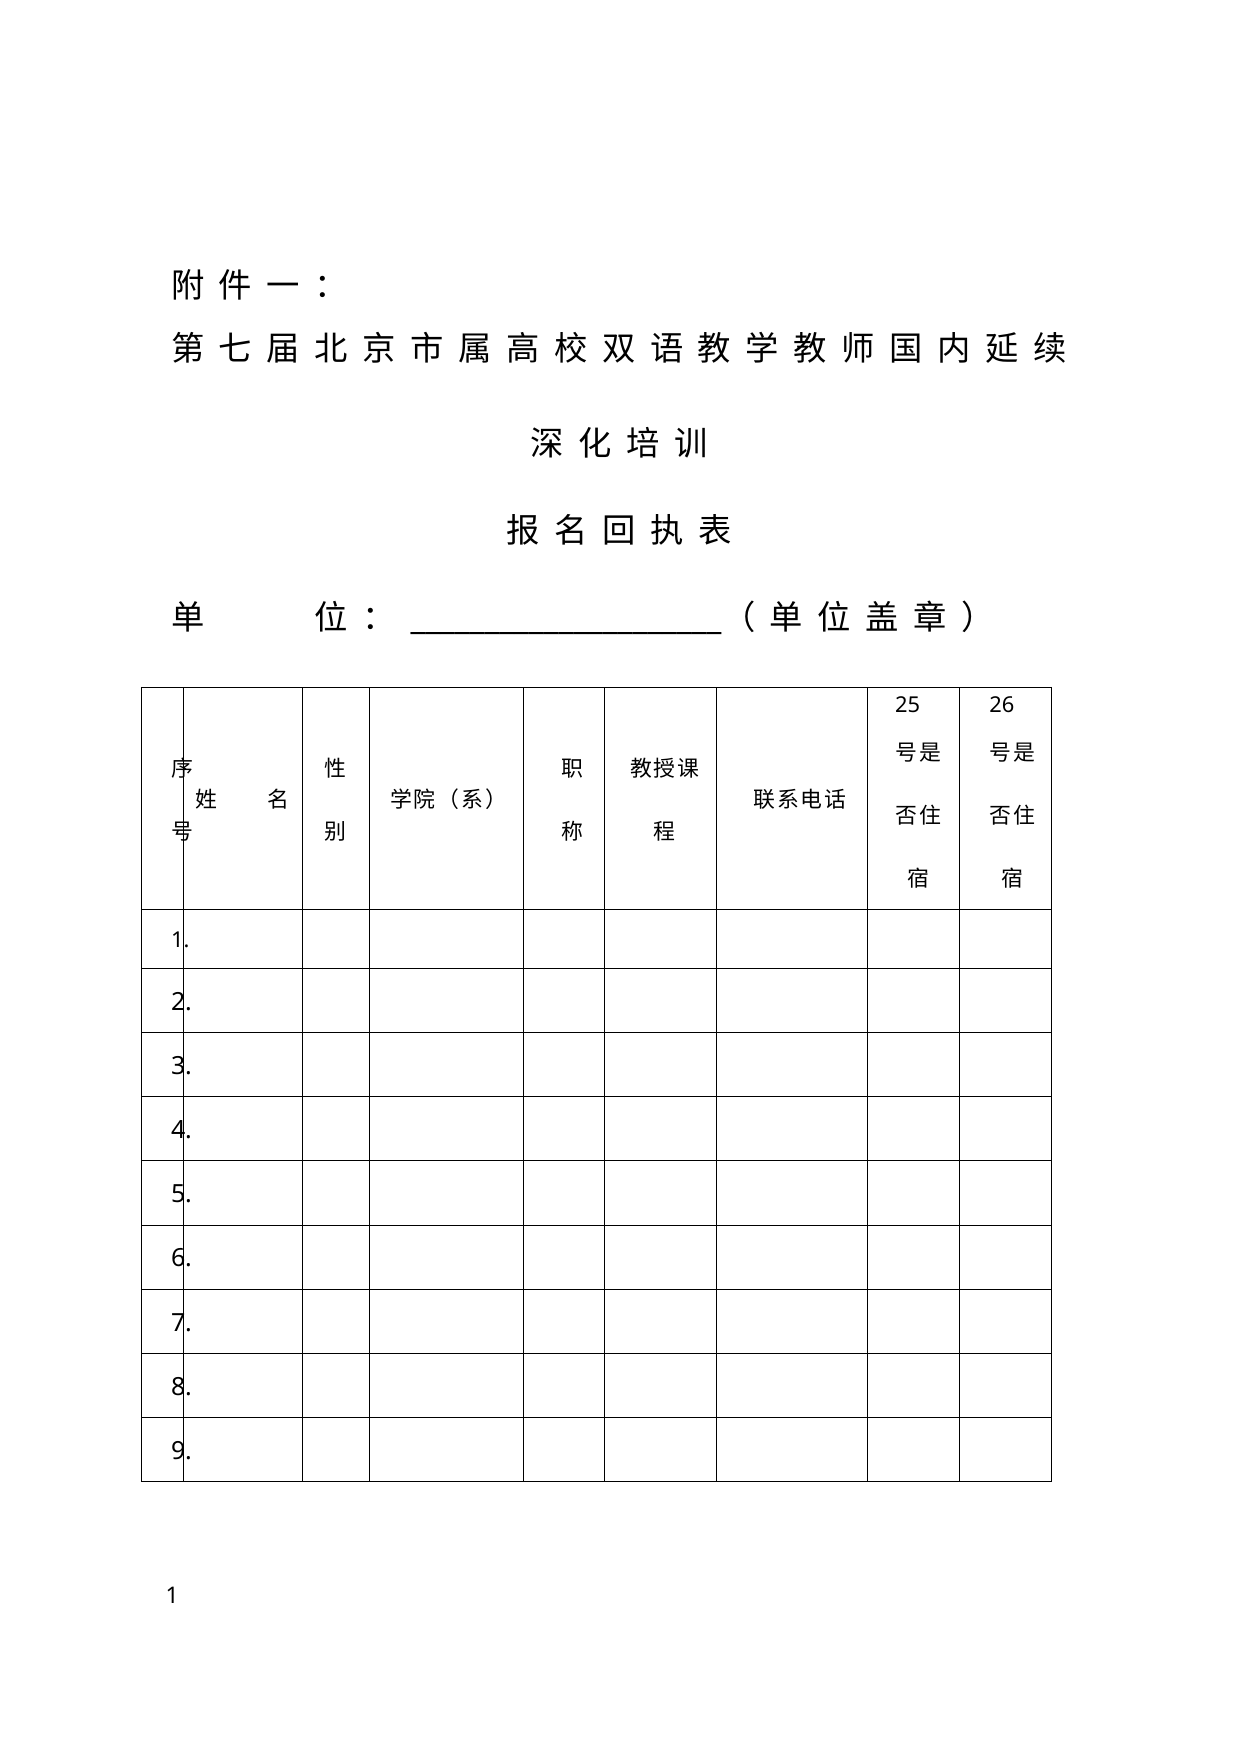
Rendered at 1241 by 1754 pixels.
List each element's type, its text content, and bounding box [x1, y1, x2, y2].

table_cell [142, 1033, 183, 1096]
table_cell [605, 1290, 716, 1353]
table_cell [184, 1354, 302, 1417]
table_cell [303, 1418, 369, 1481]
table_cell [868, 1097, 959, 1160]
table_cell [370, 1290, 523, 1353]
table_cell [370, 910, 523, 968]
table_cell [370, 1161, 523, 1224]
table_cell [303, 1226, 369, 1289]
table_cell [960, 1418, 1051, 1481]
table_cell [142, 1354, 183, 1417]
table_cell [960, 1290, 1051, 1353]
table_cell [370, 1033, 523, 1096]
table_cell [960, 969, 1051, 1032]
table_cell [605, 1097, 716, 1160]
table_cell [142, 1226, 183, 1289]
table_cell [142, 1418, 183, 1481]
table_cell [524, 1161, 604, 1224]
table_header 性别 [303, 688, 369, 909]
table_cell [142, 1161, 183, 1224]
table_cell [303, 1354, 369, 1417]
table_cell [184, 1226, 302, 1289]
table_cell [868, 1418, 959, 1481]
table_header 教授课程 [605, 688, 716, 909]
text 附件一： [171, 252, 1081, 315]
text 报名回执表 [171, 497, 1081, 560]
table_cell [303, 969, 369, 1032]
table_cell [717, 1290, 867, 1353]
table_header 26号是否住宿 [960, 688, 1051, 909]
table_cell [184, 1033, 302, 1096]
text 单 位：_____________________（单位盖章） [112, 584, 1081, 647]
table_cell [717, 969, 867, 1032]
table_cell [717, 1161, 867, 1224]
table_cell [868, 1354, 959, 1417]
table_cell [524, 1226, 604, 1289]
table_cell [868, 1290, 959, 1353]
table_cell [524, 1097, 604, 1160]
table_cell [605, 910, 716, 968]
table_cell [868, 1226, 959, 1289]
table_cell [960, 1226, 1051, 1289]
table_cell [184, 1418, 302, 1481]
table_cell [868, 1161, 959, 1224]
table_cell [717, 1097, 867, 1160]
table_cell [524, 1354, 604, 1417]
table_cell [605, 1354, 716, 1417]
table_cell [960, 1033, 1051, 1096]
table_header 姓 名 [184, 688, 302, 909]
table_cell [524, 1418, 604, 1481]
table_cell [303, 1290, 369, 1353]
table_cell [960, 1097, 1051, 1160]
table_header 序号 [142, 688, 183, 909]
table_header 25号是否住宿 [868, 688, 959, 909]
table_cell [142, 1097, 183, 1160]
table_cell [370, 969, 523, 1032]
table_cell [370, 1418, 523, 1481]
table_cell [717, 1033, 867, 1096]
table_cell [868, 910, 959, 968]
table_cell [370, 1354, 523, 1417]
table_cell [184, 969, 302, 1032]
table_cell [524, 910, 604, 968]
table_cell [605, 1418, 716, 1481]
table_cell [960, 1354, 1051, 1417]
table_cell [370, 1226, 523, 1289]
table_cell [868, 969, 959, 1032]
table_cell [717, 1418, 867, 1481]
table_header 学院（系） [370, 688, 523, 909]
table_cell [184, 1290, 302, 1353]
table_cell [184, 1161, 302, 1224]
table_cell [524, 1290, 604, 1353]
table_cell [303, 1161, 369, 1224]
table_cell [184, 1097, 302, 1160]
text 第七届北京市属高校双语教学教师国内延续深化培训 [171, 315, 1081, 472]
table_cell [717, 910, 867, 968]
table_cell [142, 1290, 183, 1353]
table_cell [605, 1226, 716, 1289]
table_cell [370, 1097, 523, 1160]
table_cell [717, 1226, 867, 1289]
table_header 职称 [524, 688, 604, 909]
table_header 联系电话 [717, 688, 867, 909]
table_cell [142, 969, 183, 1032]
table_cell [524, 1033, 604, 1096]
table_cell [303, 910, 369, 968]
table_cell [142, 910, 183, 968]
table_cell [303, 1097, 369, 1160]
table_cell [184, 910, 302, 968]
table_cell [605, 1161, 716, 1224]
table_cell [303, 1033, 369, 1096]
table_cell [605, 969, 716, 1032]
table_cell [868, 1033, 959, 1096]
table_cell [960, 910, 1051, 968]
table_cell [960, 1161, 1051, 1224]
table_cell [524, 969, 604, 1032]
table_cell [605, 1033, 716, 1096]
table_cell [717, 1354, 867, 1417]
